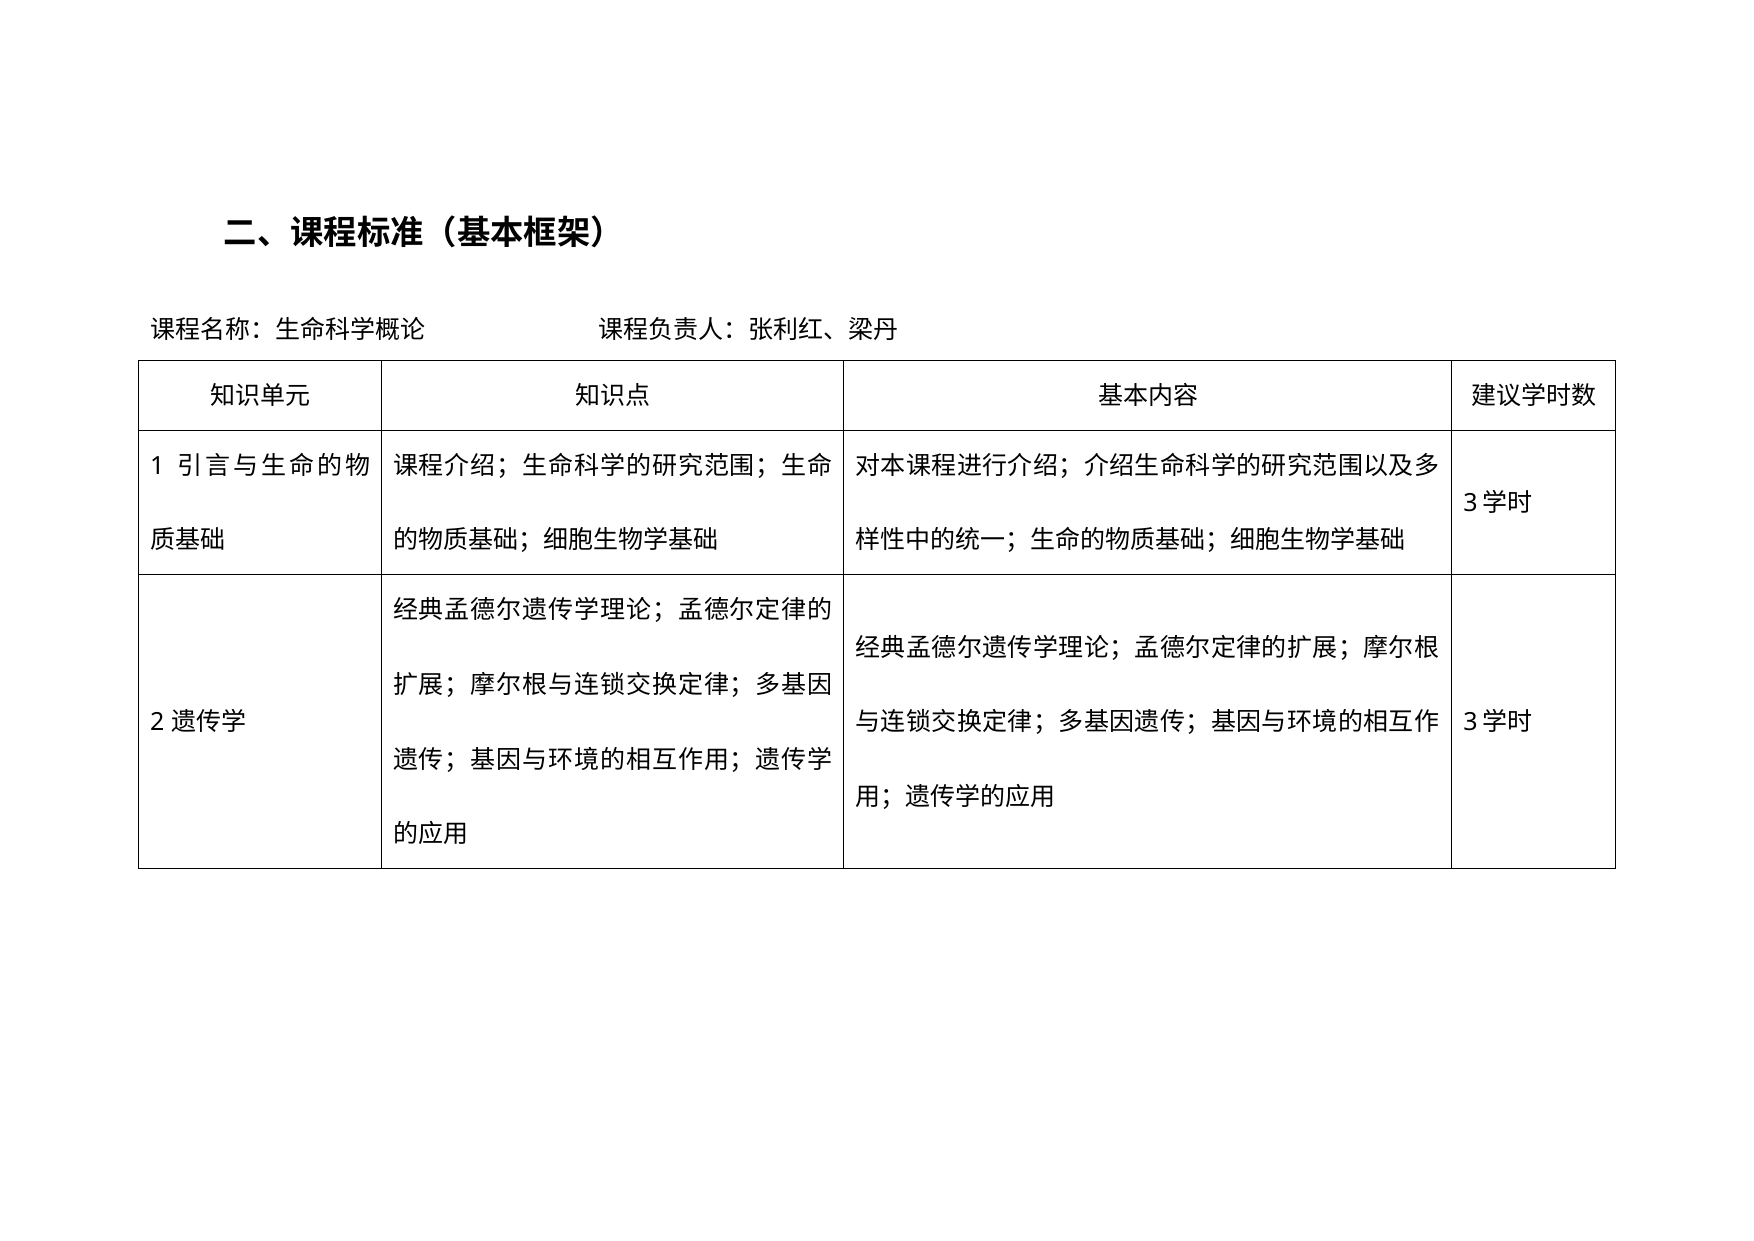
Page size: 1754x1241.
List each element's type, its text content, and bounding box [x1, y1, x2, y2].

table_cell 经典孟德尔遗传学理论；孟德尔定律的扩展；摩尔根与连锁交换定律；多基因遗传；基因与环境的相互作用；遗传学的应用 [382, 575, 843, 868]
table_header 知识点 [382, 361, 843, 430]
table_cell 课程介绍；生命科学的研究范围；生命的物质基础；细胞生物学基础 [382, 431, 843, 574]
text 课程名称：生命科学概论 课程负责人：张利红、梁丹 [150, 295, 1604, 360]
table_header 知识单元 [139, 361, 381, 430]
table_cell 对本课程进行介绍；介绍生命科学的研究范围以及多样性中的统一；生命的物质基础；细胞生物学基础 [844, 431, 1451, 574]
table_cell 3学时 [1452, 575, 1615, 868]
table_cell 2 遗传学 [139, 575, 381, 868]
table_header 建议学时数 [1452, 361, 1615, 430]
table_cell 1 引言与生命的物质基础 [139, 431, 381, 574]
table_cell 经典孟德尔遗传学理论；孟德尔定律的扩展；摩尔根与连锁交换定律；多基因遗传；基因与环境的相互作用；遗传学的应用 [844, 575, 1451, 868]
table_header 基本内容 [844, 361, 1451, 430]
text 二、课程标准（基本框架） [224, 198, 1604, 263]
table_cell 3学时 [1452, 431, 1615, 574]
